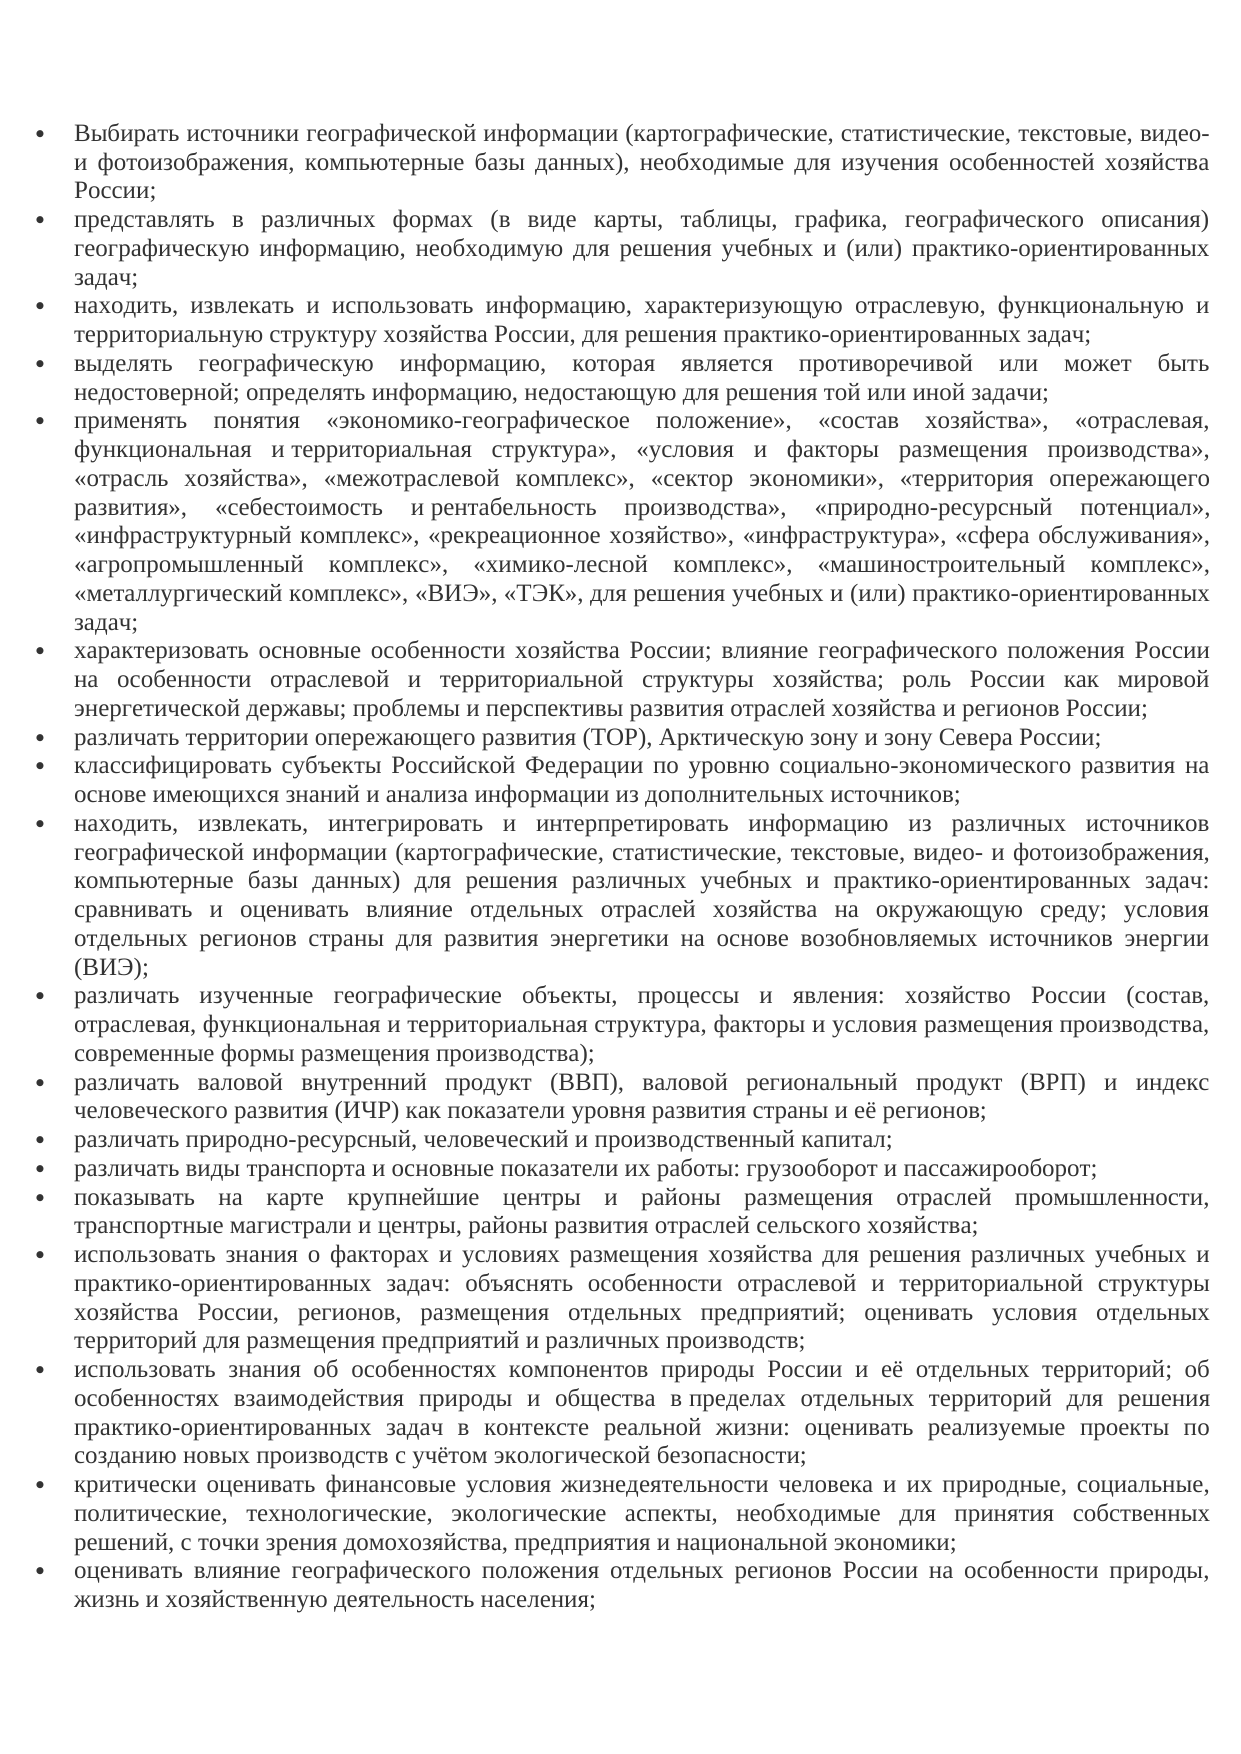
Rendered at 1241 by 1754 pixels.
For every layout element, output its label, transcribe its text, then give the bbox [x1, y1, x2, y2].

list находить, извлекать, интегрировать и интерпретировать информацию из различных источников географической информации (картографические, статистические, текстовые, видео- и фотоизображения, компьютерные базы данных) для решения различных учебных и практико-ориентированных задач: сравнивать и оценивать влияние отдельных отраслей хозяйства на окружающую среду; условия отдельных регионов страны для развития энергетики на основе возобновляемых источников энергии (ВИЭ); [36, 808, 1211, 981]
list применять понятия «экономико-географическое положение», «состав хозяйства», «отраслевая, функциональная и территориальная структура», «условия и факторы размещения производства», «отрасль хозяйства», «межотраслевой комплекс», «сектор экономики», «территория опережающего развития», «себестоимость и рентабельность производства», «природно-ресурсный потенциал», «инфраструктурный комплекс», «рекреационное хозяйство», «инфраструктура», «сфера обслуживания», «агропромышленный комплекс», «химико-лесной комплекс», «машиностроительный комплекс», «металлургический комплекс», «ВИЭ», «ТЭК», для решения учебных и (или) практико-ориентированных задач; [36, 406, 1211, 636]
list различать валовой внутренний продукт (ВВП), валовой региональный продукт (ВРП) и индекс человеческого развития (ИЧР) как показатели уровня развития страны и её регионов; [36, 1067, 1211, 1124]
list показывать на карте крупнейшие центры и районы размещения отраслей промышленности, транспортные магистрали и центры, районы развития отраслей сельского хозяйства; [36, 1182, 1211, 1239]
list характеризовать основные особенности хозяйства России; влияние географического положения России на особенности отраслевой и территориальной структуры хозяйства; роль России как мировой энергетической державы; проблемы и перспективы развития отраслей хозяйства и регионов России; [36, 636, 1211, 722]
list Выбирать источники географической информации (картографические, статистические, текстовые, видео- и фотоизображения, компьютерные базы данных), необходимые для изучения особенностей хозяйства России; [36, 118, 1211, 204]
list находить, извлекать и использовать информацию, характеризующую отраслевую, функциональную и территориальную структуру хозяйства России, для решения практико-ориентированных задач; [36, 291, 1211, 348]
list классифицировать субъекты Российской Федерации по уровню социально-экономического развития на основе имеющихся знаний и анализа информации из дополнительных источников; [36, 751, 1211, 808]
list выделять географическую информацию, которая является противоречивой или может быть недостоверной; определять информацию, недостающую для решения той или иной задачи; [36, 348, 1211, 406]
list критически оценивать финансовые условия жизнедеятельности человека и их природные, социальные, политические, технологические, экологические аспекты, необходимые для принятия собственных решений, с точки зрения домохозяйства, предприятия и национальной экономики; [36, 1469, 1211, 1556]
list использовать знания об особенностях компонентов природы России и её отдельных территорий; об особенностях взаимодействия природы и общества в пределах отдельных территорий для решения практико-ориентированных задач в контексте реальной жизни: оценивать реализуемые проекты по созданию новых производств с учётом экологической безопасности; [36, 1354, 1211, 1469]
list различать виды транспорта и основные показатели их работы: грузооборот и пассажирооборот; [36, 1153, 1211, 1182]
list представлять в различных формах (в виде карты, таблицы, графика, географического описания) географическую информацию, необходимую для решения учебных и (или) практико-ориентированных задач; [36, 204, 1211, 291]
list использовать знания о факторах и условиях размещения хозяйства для решения различных учебных и практико-ориентированных задач: объяснять особенности отраслевой и территориальной структуры хозяйства России, регионов, размещения отдельных предприятий; оценивать условия отдельных территорий для размещения предприятий и различных производств; [36, 1239, 1211, 1354]
list оценивать влияние географического положения отдельных регионов России на особенности природы, жизнь и хозяйственную деятельность населения; [36, 1556, 1211, 1613]
list различать изученные географические объекты, процессы и явления: хозяйство России (состав, отраслевая, функциональная и территориальная структура, факторы и условия размещения производства, современные формы размещения производства); [36, 981, 1211, 1067]
list различать территории опережающего развития (ТОР), Арктическую зону и зону Севера России; [36, 722, 1211, 751]
list различать природно-ресурсный, человеческий и производственный капитал; [36, 1124, 1211, 1153]
